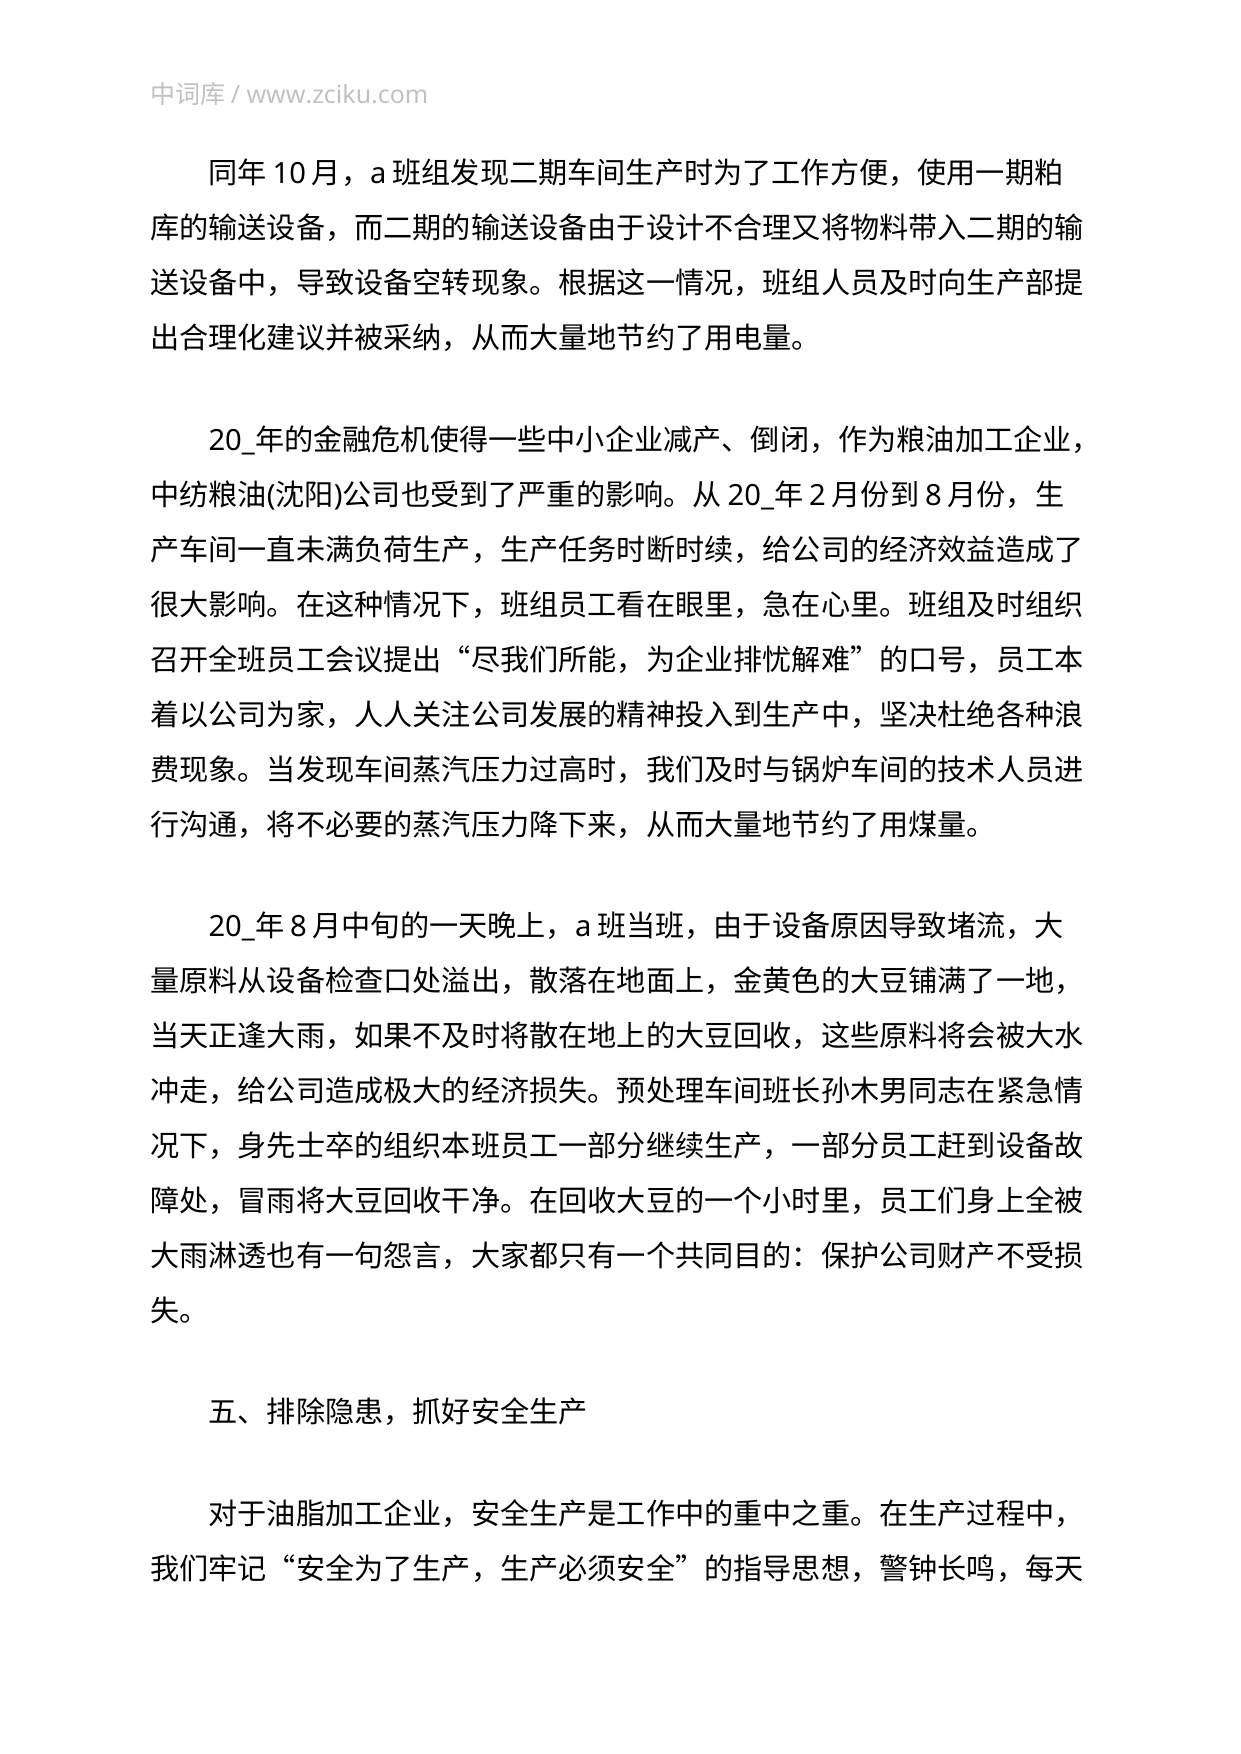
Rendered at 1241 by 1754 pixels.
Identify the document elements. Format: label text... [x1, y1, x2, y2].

text 20_年的金融危机使得一些中小企业减产、倒闭，作为粮油加工企业，中纺粮油(沈阳)公司也受到了严重的影响。从20_年2月份到8月份，生产车间一直未满负荷生产，生产任务时断时续，给公司的经济效益造成了很大影响。在这种情况下，班组员工看在眼里，急在心里。班组及时组织召开全班员工会议提出“尽我们所能，为企业排忧解难”的口号，员工本着以公司为家，人人关注公司发展的精神投入到生产中，坚决杜绝各种浪费现象。当发现车间蒸汽压力过高时，我们及时与锅炉车间的技术人员进行沟通，将不必要的蒸汽压力降下来，从而大量地节约了用煤量。 [150, 417, 1090, 843]
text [150, 1491, 1090, 1588]
text 同年10月，a班组发现二期车间生产时为了工作方便，使用一期粕库的输送设备，而二期的输送设备由于设计不合理又将物料带入二期的输送设备中，导致设备空转现象。根据这一情况，班组人员及时向生产部提出合理化建议并被采纳，从而大量地节约了用电量。 [150, 150, 1090, 357]
text 五、排除隐患，抓好安全生产 [150, 1389, 1090, 1431]
text 20_年8月中旬的一天晚上，a班当班，由于设备原因导致堵流，大量原料从设备检查口处溢出，散落在地面上，金黄色的大豆铺满了一地，当天正逢大雨，如果不及时将散在地上的大豆回收，这些原料将会被大水冲走，给公司造成极大的经济损失。预处理车间班长孙木男同志在紧急情况下，身先士卒的组织本班员工一部分继续生产，一部分员工赶到设备故障处，冒雨将大豆回收干净。在回收大豆的一个小时里，员工们身上全被大雨淋透也有一句怨言，大家都只有一个共同目的：保护公司财产不受损失。 [150, 903, 1090, 1329]
